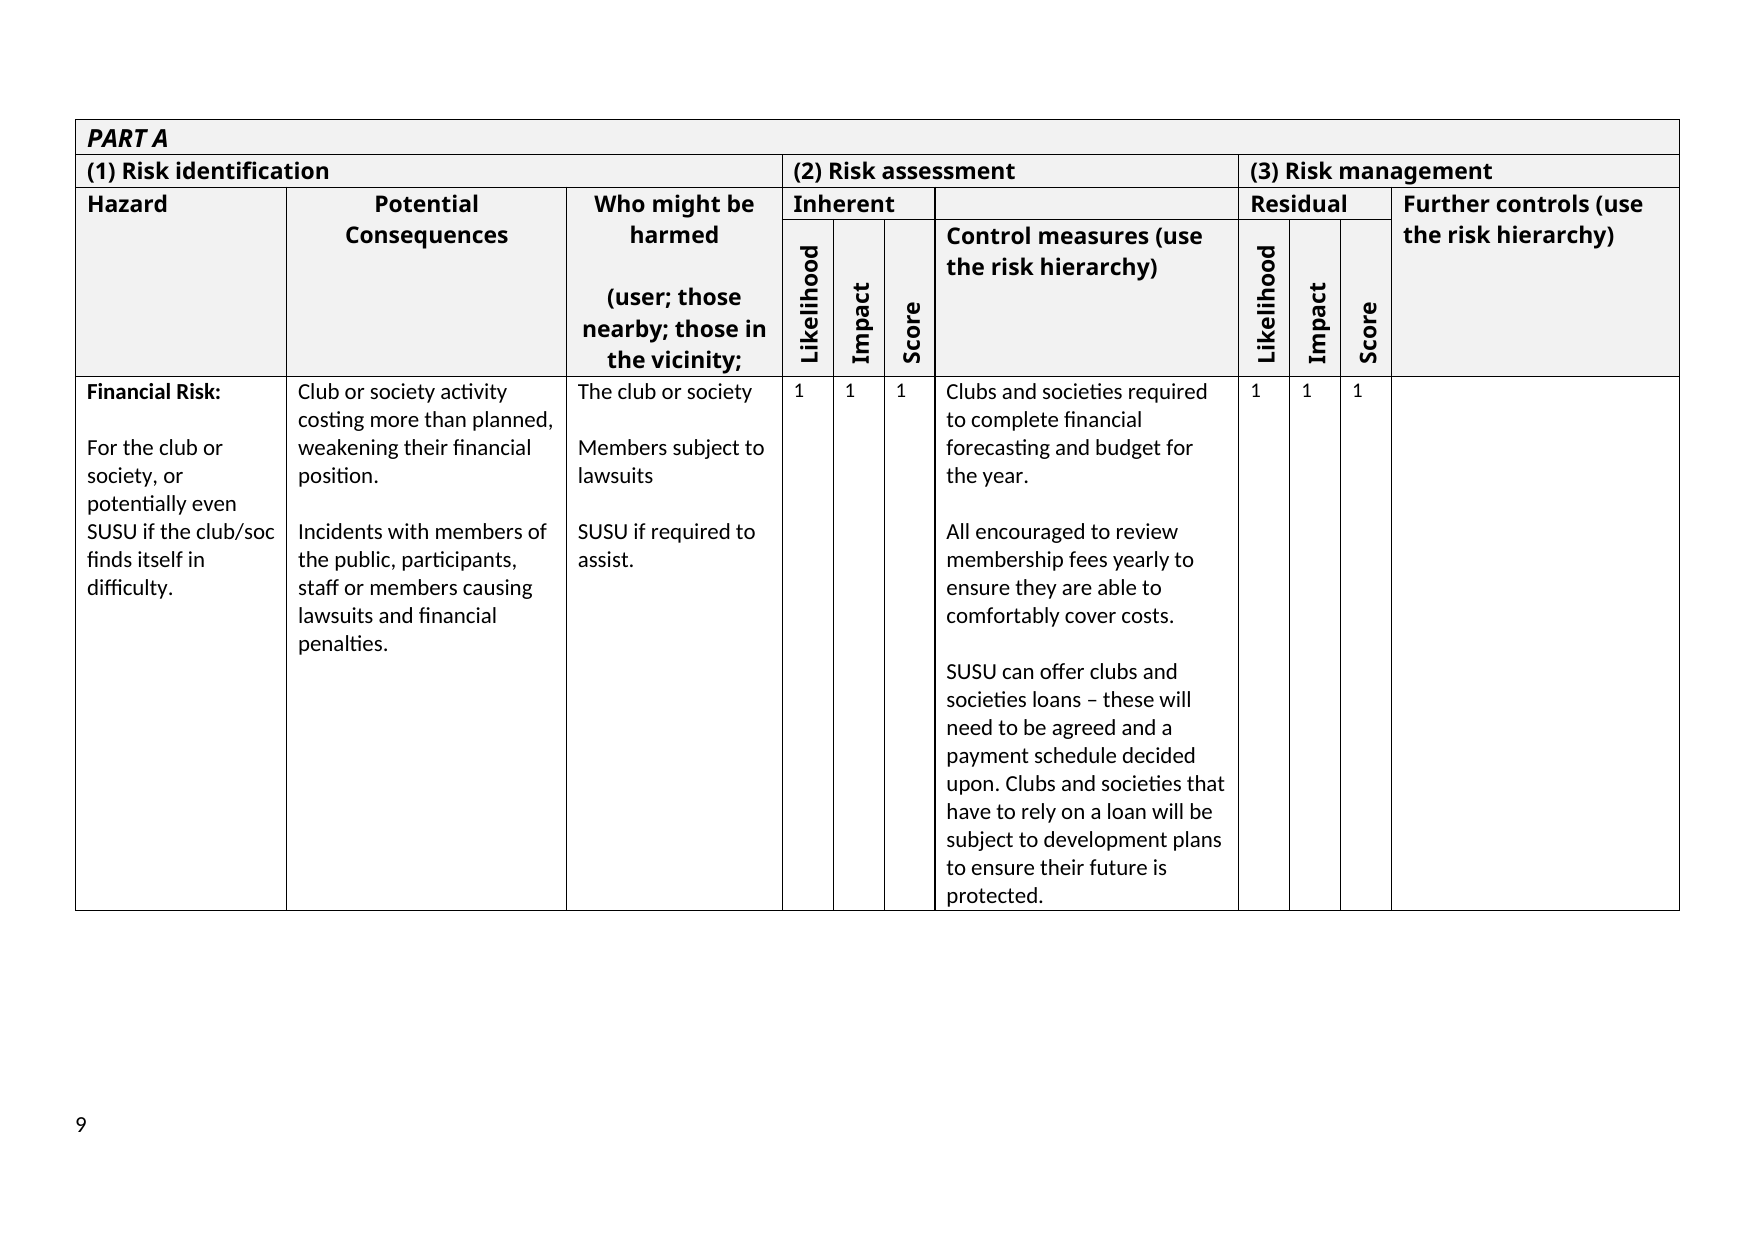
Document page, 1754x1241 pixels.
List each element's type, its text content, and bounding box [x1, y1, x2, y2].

table_cell Hazard [76, 188, 286, 376]
table_cell The club or society Members subject to lawsuits SUSU if required to assist. [567, 377, 782, 909]
table_cell Financial Risk: For the club or society, or potentially even SUSU if the club/soc finds itself in difficulty. [76, 377, 286, 909]
table_cell Club or society activity costing more than planned, weakening their financial position. Incidents with members of the public, participants, staff or members causing lawsuits and financial penalties. [287, 377, 566, 909]
table_cell 1 [783, 377, 833, 909]
table_cell Impact [1290, 220, 1340, 376]
table_cell [936, 188, 1238, 219]
table_cell Control measures (use the risk hierarchy) [936, 220, 1238, 376]
table_cell Residual [1239, 188, 1391, 219]
table_cell Score [885, 220, 934, 376]
table_cell Impact [834, 220, 884, 376]
table_cell Clubs and societies required to complete financial forecasting and budget for the year. All encouraged to review membership fees yearly to ensure they are able to comfortably cover costs. SUSU can offer clubs and societies loans – these will need to be agreed and a payment schedule decided upon. Clubs and societies that have to rely on a loan will be subject to development plans to ensure their future is protected. [936, 377, 1238, 909]
table_header PART A [76, 120, 1679, 154]
table_cell 1 [834, 377, 884, 909]
table_cell 1 [1341, 377, 1391, 909]
table_cell [1392, 377, 1679, 909]
table_cell Score [1341, 220, 1391, 376]
table_cell (1) Risk identification [76, 155, 782, 187]
table_cell Who might be harmed (user; those nearby; those in the vicinity; members of the public) [567, 188, 782, 376]
table_cell Likelihood [1239, 220, 1289, 376]
table_cell 1 [1290, 377, 1340, 909]
table_cell (2) Risk assessment [783, 155, 1238, 187]
table_cell Likelihood [783, 220, 833, 376]
table_cell Inherent [783, 188, 934, 219]
table_cell 1 [1239, 377, 1289, 909]
table_cell (3) Risk management [1239, 155, 1679, 187]
table_cell Potential Consequences [287, 188, 566, 376]
table_cell 1 [885, 377, 934, 909]
table_cell Further controls (use the risk hierarchy) [1392, 188, 1679, 376]
